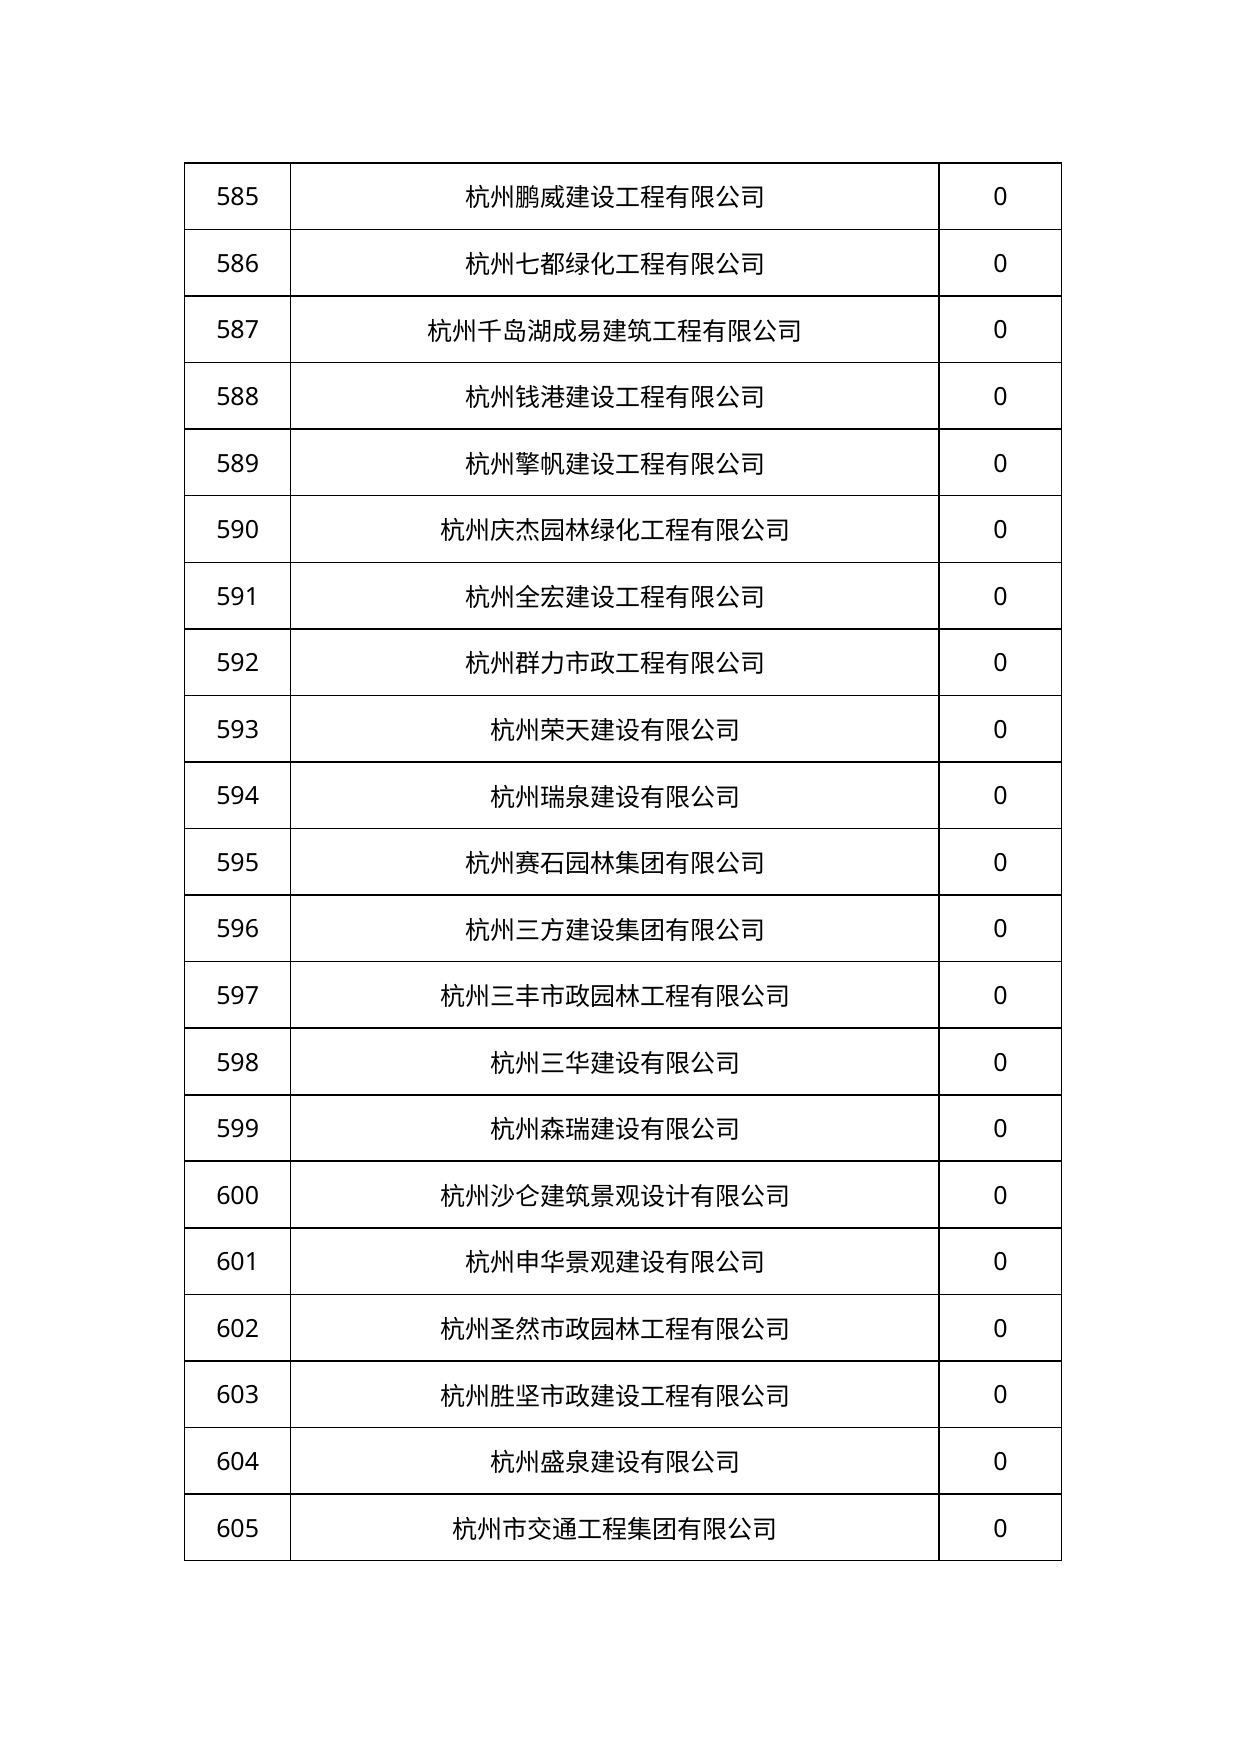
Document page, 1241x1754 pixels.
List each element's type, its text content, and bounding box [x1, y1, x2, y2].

table_cell 0 [940, 297, 1061, 362]
table_cell 601 [185, 1229, 290, 1293]
table_cell 杭州市交通工程集团有限公司 [291, 1495, 938, 1560]
table_cell 599 [185, 1096, 290, 1160]
table_cell 0 [940, 230, 1061, 295]
table_cell 杭州擎帆建设工程有限公司 [291, 430, 938, 495]
table_cell 杭州森瑞建设有限公司 [291, 1096, 938, 1160]
table_cell 598 [185, 1029, 290, 1094]
table_cell 杭州胜坚市政建设工程有限公司 [291, 1362, 938, 1427]
table_cell 杭州三华建设有限公司 [291, 1029, 938, 1094]
table_cell 0 [940, 1096, 1061, 1160]
table_cell 597 [185, 962, 290, 1027]
table_cell 0 [940, 630, 1061, 694]
table_cell 591 [185, 563, 290, 628]
table_cell 杭州瑞泉建设有限公司 [291, 763, 938, 828]
table_cell 596 [185, 896, 290, 961]
table_cell 585 [185, 164, 290, 228]
table_cell 0 [940, 430, 1061, 495]
table_cell 593 [185, 696, 290, 761]
table_cell 杭州赛石园林集团有限公司 [291, 829, 938, 894]
table_cell 604 [185, 1428, 290, 1493]
table_cell 0 [940, 829, 1061, 894]
table_cell 杭州荣天建设有限公司 [291, 696, 938, 761]
table_cell 0 [940, 1029, 1061, 1094]
table_cell 590 [185, 496, 290, 561]
table_cell 杭州千岛湖成易建筑工程有限公司 [291, 297, 938, 362]
table_cell 0 [940, 1362, 1061, 1427]
table_cell 595 [185, 829, 290, 894]
table_cell 杭州七都绿化工程有限公司 [291, 230, 938, 295]
table_cell 杭州庆杰园林绿化工程有限公司 [291, 496, 938, 561]
table_cell 0 [940, 1229, 1061, 1293]
table_cell 0 [940, 1428, 1061, 1493]
table_cell 592 [185, 630, 290, 694]
table_cell 588 [185, 363, 290, 428]
table_cell 603 [185, 1362, 290, 1427]
table_cell 杭州鹏威建设工程有限公司 [291, 164, 938, 228]
table_cell 0 [940, 962, 1061, 1027]
table_cell 602 [185, 1295, 290, 1360]
table_cell 0 [940, 896, 1061, 961]
table_cell 0 [940, 1295, 1061, 1360]
table_cell 605 [185, 1495, 290, 1560]
table_cell 0 [940, 563, 1061, 628]
table_cell 杭州全宏建设工程有限公司 [291, 563, 938, 628]
table_cell 587 [185, 297, 290, 362]
table_cell 586 [185, 230, 290, 295]
table_cell 杭州沙仑建筑景观设计有限公司 [291, 1162, 938, 1227]
table_cell 0 [940, 164, 1061, 228]
table_cell 杭州群力市政工程有限公司 [291, 630, 938, 694]
table_cell 杭州三丰市政园林工程有限公司 [291, 962, 938, 1027]
table_cell 0 [940, 1162, 1061, 1227]
table_cell 杭州三方建设集团有限公司 [291, 896, 938, 961]
table_cell 0 [940, 1495, 1061, 1560]
table_cell 600 [185, 1162, 290, 1227]
table_cell 0 [940, 763, 1061, 828]
table_cell 杭州申华景观建设有限公司 [291, 1229, 938, 1293]
table_cell 杭州钱港建设工程有限公司 [291, 363, 938, 428]
table_cell 0 [940, 496, 1061, 561]
table_cell 杭州盛泉建设有限公司 [291, 1428, 938, 1493]
table_cell 杭州圣然市政园林工程有限公司 [291, 1295, 938, 1360]
table_cell 594 [185, 763, 290, 828]
table_cell 0 [940, 696, 1061, 761]
table_cell 589 [185, 430, 290, 495]
table_cell 0 [940, 363, 1061, 428]
